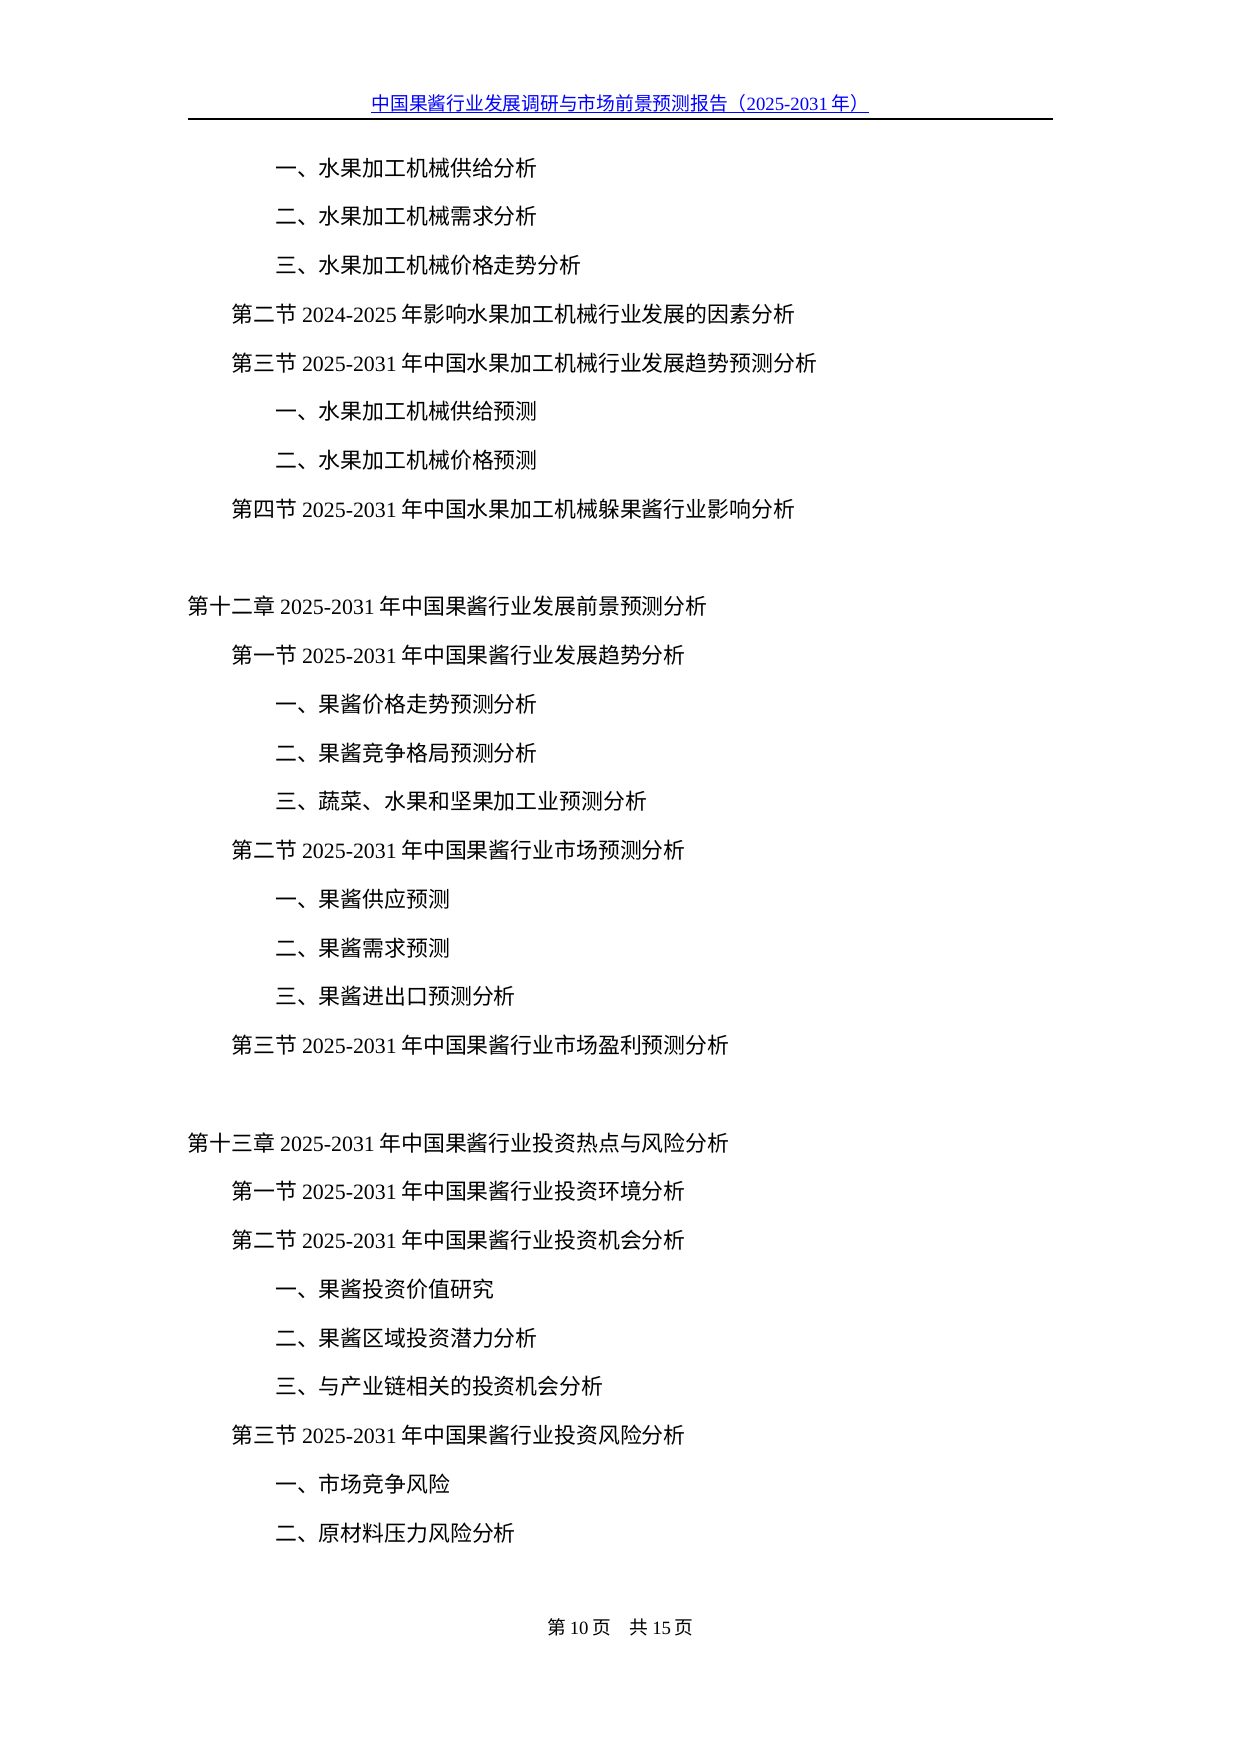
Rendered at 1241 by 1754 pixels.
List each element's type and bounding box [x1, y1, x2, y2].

text [187, 150, 1053, 1548]
